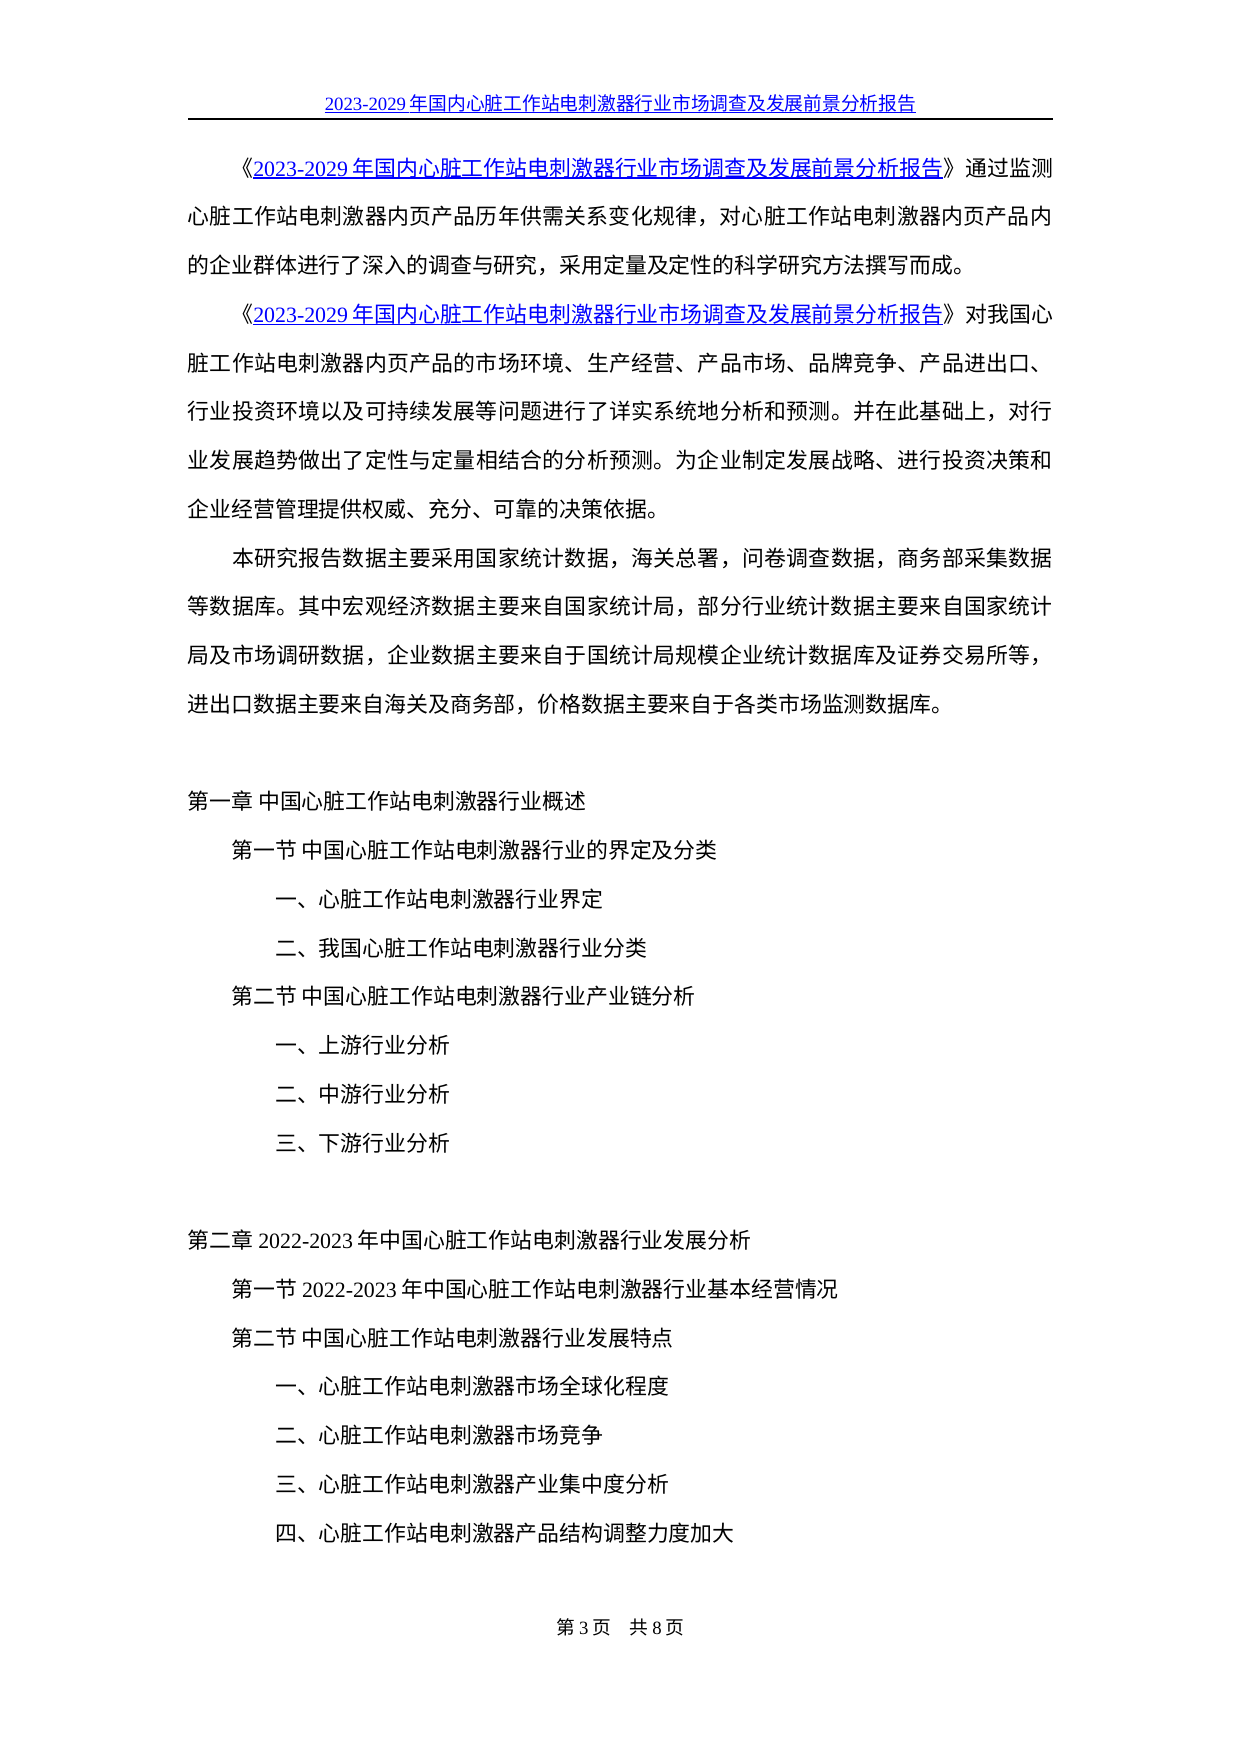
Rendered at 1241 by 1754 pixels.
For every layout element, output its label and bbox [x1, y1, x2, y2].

text [187, 150, 1053, 1548]
